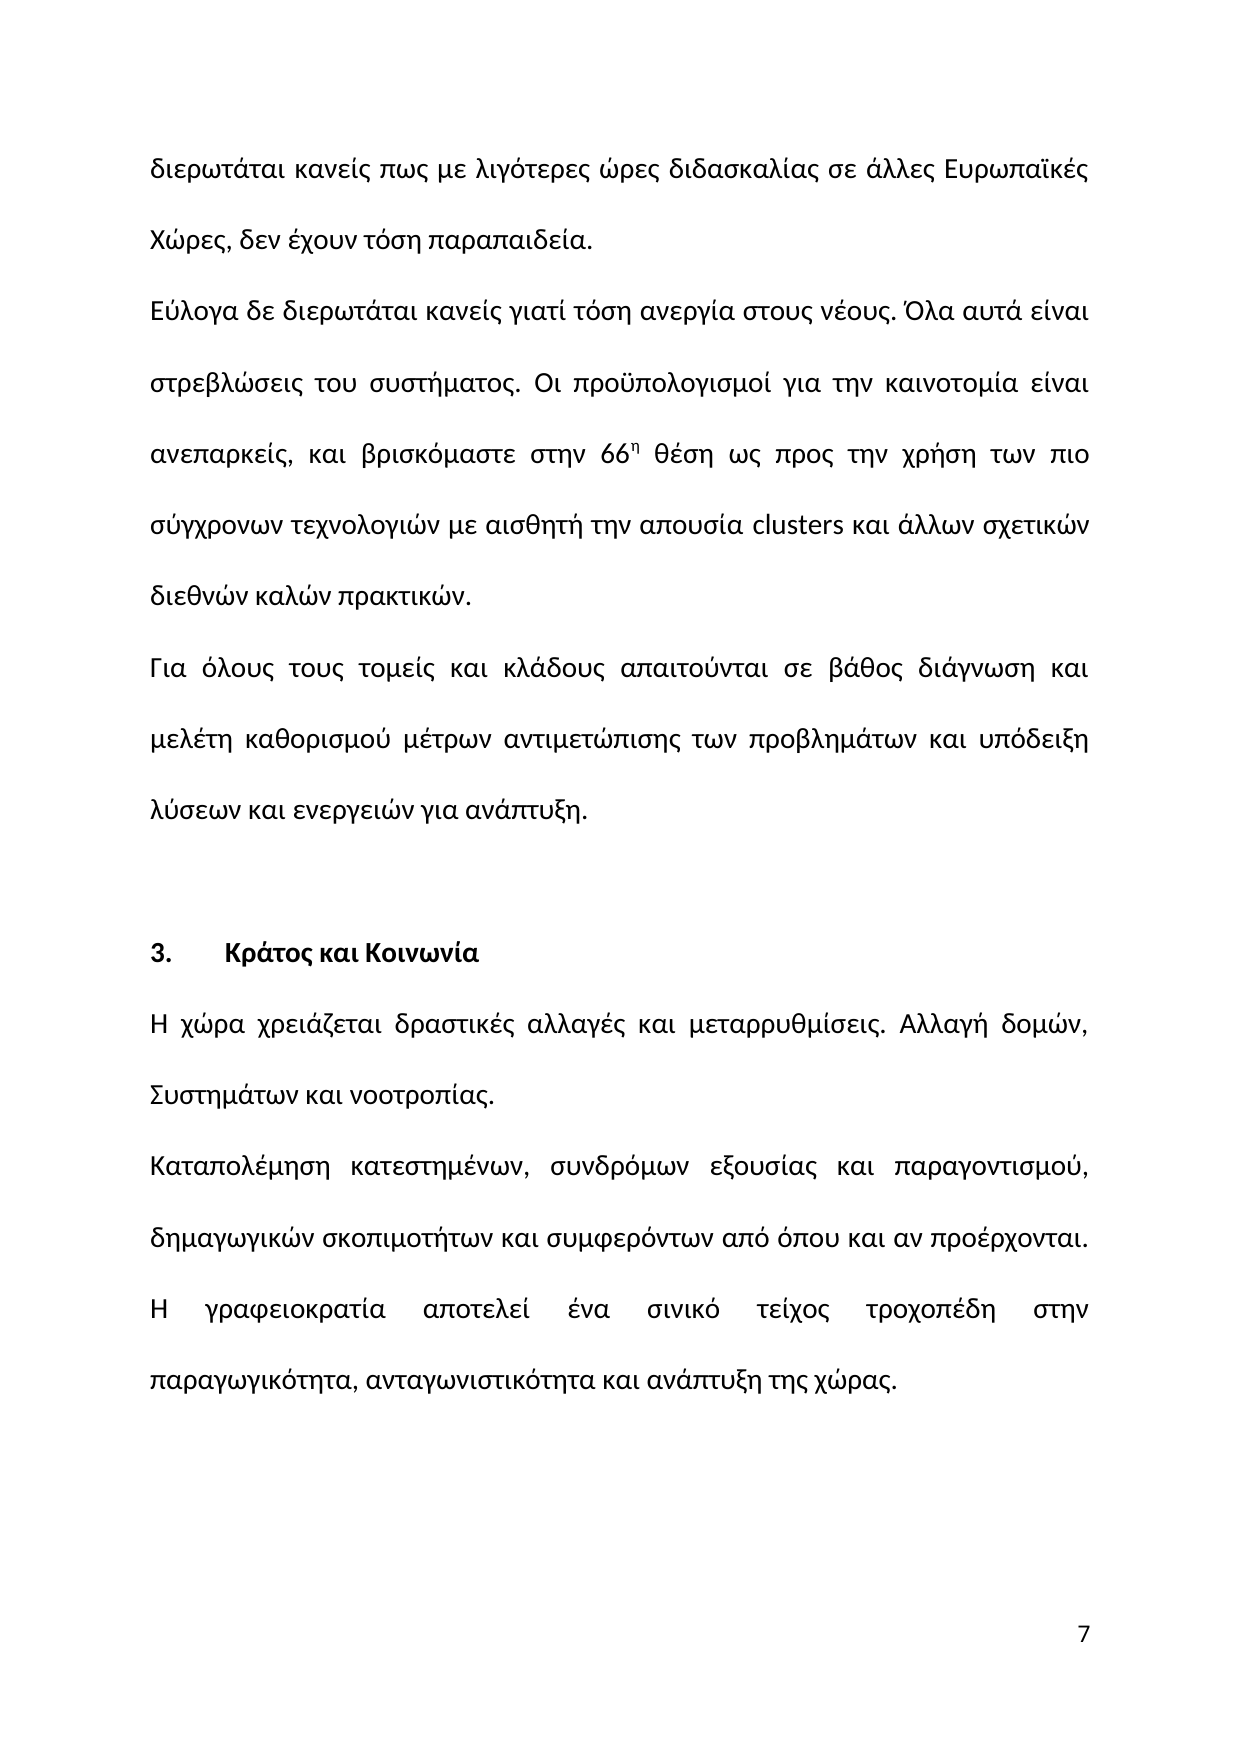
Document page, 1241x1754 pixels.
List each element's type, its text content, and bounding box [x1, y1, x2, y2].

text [150, 150, 1090, 257]
text Εύλογα δε διερωτάται κανείς γιατί τόση ανεργία στους νέους. Όλα αυτά είναι στρεβλώσεις του συστήματος. Oι προϋπολογισμοί για την καινοτομία είναι ανεπαρκείς, και βρισκόμαστε στην 66η θέση ως προς την χρήση των πιο σύγχρονων τεχνολογιών με αισθητή την απουσία clusters και άλλων σχετικών διεθνών καλών πρακτικών. [150, 292, 1090, 613]
text Η χώρα χρειάζεται δραστικές αλλαγές και μεταρρυθμίσεις. Αλλαγή δομών, Συστημάτων και νοοτροπίας. [150, 1005, 1090, 1112]
text Καταπολέμηση κατεστημένων, συνδρόμων εξουσίας και παραγοντισμού, δημαγωγικών σκοπιμοτήτων και συμφερόντων από όπου και αν προέρχονται. Η γραφειοκρατία αποτελεί ένα σινικό τείχος τροχοπέδη στην παραγωγικότητα, ανταγωνιστικότητα και ανάπτυξη της χώρας. [150, 1147, 1090, 1397]
text Για όλους τους τομείς και κλάδους απαιτούνται σε βάθος διάγνωση και μελέτη καθορισμού μέτρων αντιμετώπισης των προβλημάτων και υπόδειξη λύσεων και ενεργειών για ανάπτυξη. [150, 649, 1090, 827]
text 3. Κράτος και Κοινωνία [150, 934, 1090, 969]
